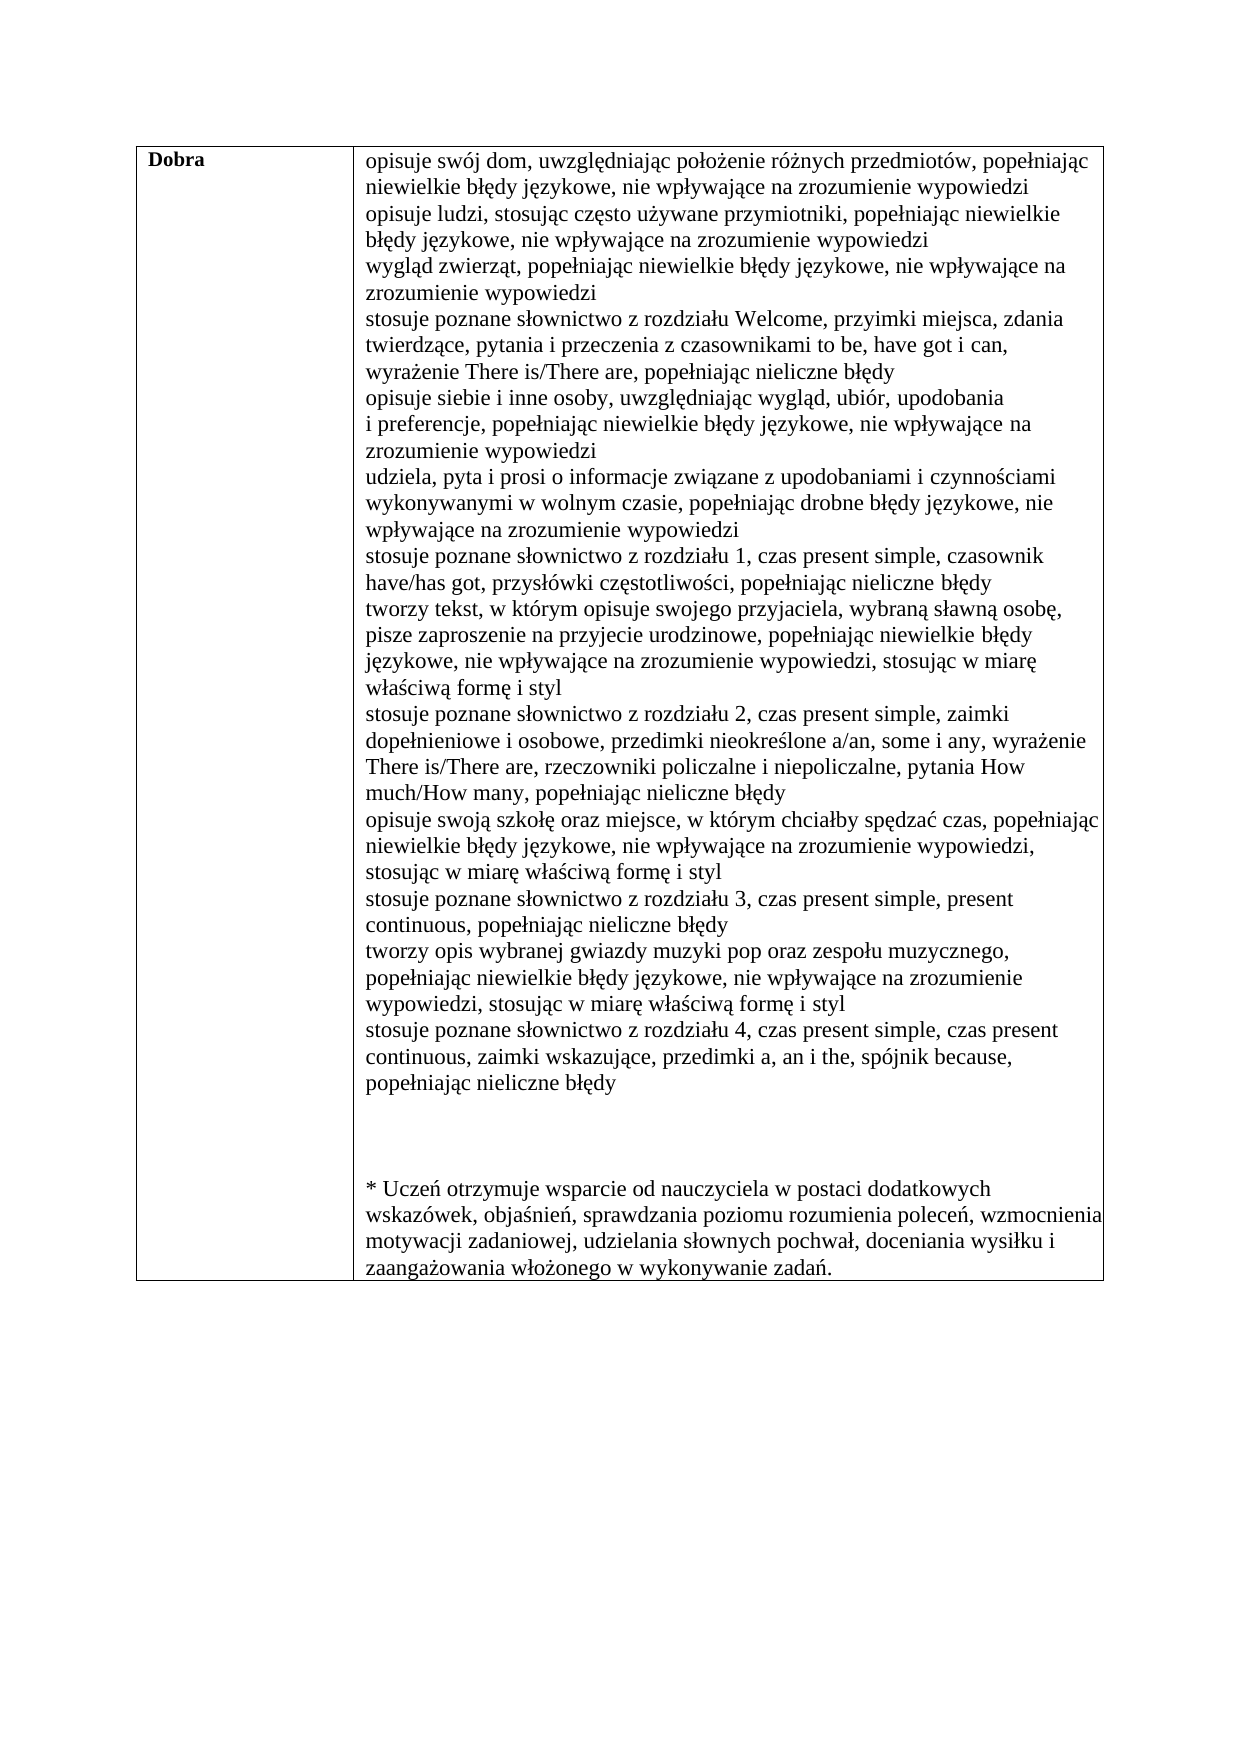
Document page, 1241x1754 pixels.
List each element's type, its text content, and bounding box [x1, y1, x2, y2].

table_header opisuje swój dom, uwzględniając położenie różnych przedmiotów, popełniając niewielkie błędy językowe, nie wpływające na zrozumienie wypowiedzi opisuje ludzi, stosując często używane przymiotniki, popełniając niewielkie błędy językowe, nie wpływające na zrozumienie wypowiedzi wygląd zwierząt, popełniając niewielkie błędy językowe, nie wpływające na zrozumienie wypowiedzi stosuje poznane słownictwo z rozdziału Welcome, przyimki miejsca, zdania twierdzące, pytania i przeczenia z czasownikami to be, have got i can, wyrażenie There is/There are, popełniając nieliczne błędy opisuje siebie i inne osoby, uwzględniając wygląd, ubiór, upodobania i preferencje, popełniając niewielkie błędy językowe, nie wpływające na zrozumienie wypowiedzi udziela, pyta i prosi o informacje związane z upodobaniami i czynnościami wykonywanymi w wolnym czasie, popełniając drobne błędy językowe, nie wpływające na zrozumienie wypowiedzi stosuje poznane słownictwo z rozdziału 1, czas present simple, czasownik have/has got, przysłówki częstotliwości, popełniając nieliczne błędy tworzy tekst, w którym opisuje swojego przyjaciela, wybraną sławną osobę, pisze zaproszenie na przyjecie urodzinowe, popełniając niewielkie błędy językowe, nie wpływające na zrozumienie wypowiedzi, stosując w miarę właściwą formę i styl stosuje poznane słownictwo z rozdziału 2, czas present simple, zaimki dopełnieniowe i osobowe, przedimki nieokreślone a/an, some i any, wyrażenie There is/There are, rzeczowniki policzalne i niepoliczalne, pytania How much/How many, popełniając nieliczne błędy opisuje swoją szkołę oraz miejsce, w którym chciałby spędzać czas, popełniając niewielkie błędy językowe, nie wpływające na zrozumienie wypowiedzi, stosując w miarę właściwą formę i styl stosuje poznane słownictwo z rozdziału 3, czas present simple, present continuous, popełniając nieliczne błędy tworzy opis wybranej gwiazdy muzyki pop oraz zespołu muzycznego, popełniając niewielkie błędy językowe, nie wpływające na zrozumienie wypowiedzi, stosując w miarę właściwą formę i styl stosuje poznane słownictwo z rozdziału 4, czas present simple, czas present continuous, zaimki wskazujące, przedimki a, an i the, spójnik because, popełniając nieliczne błędy * Uczeń otrzymuje wsparcie od nauczyciela w postaci dodatkowych wskazówek, objaśnień, sprawdzania poziomu rozumienia poleceń, wzmocnienia motywacji zadaniowej, udzielania słownych pochwał, doceniania wysiłku i zaangażowania włożonego w wykonywanie zadań. [354, 147, 1103, 1280]
table_header Dobra [137, 147, 353, 1280]
